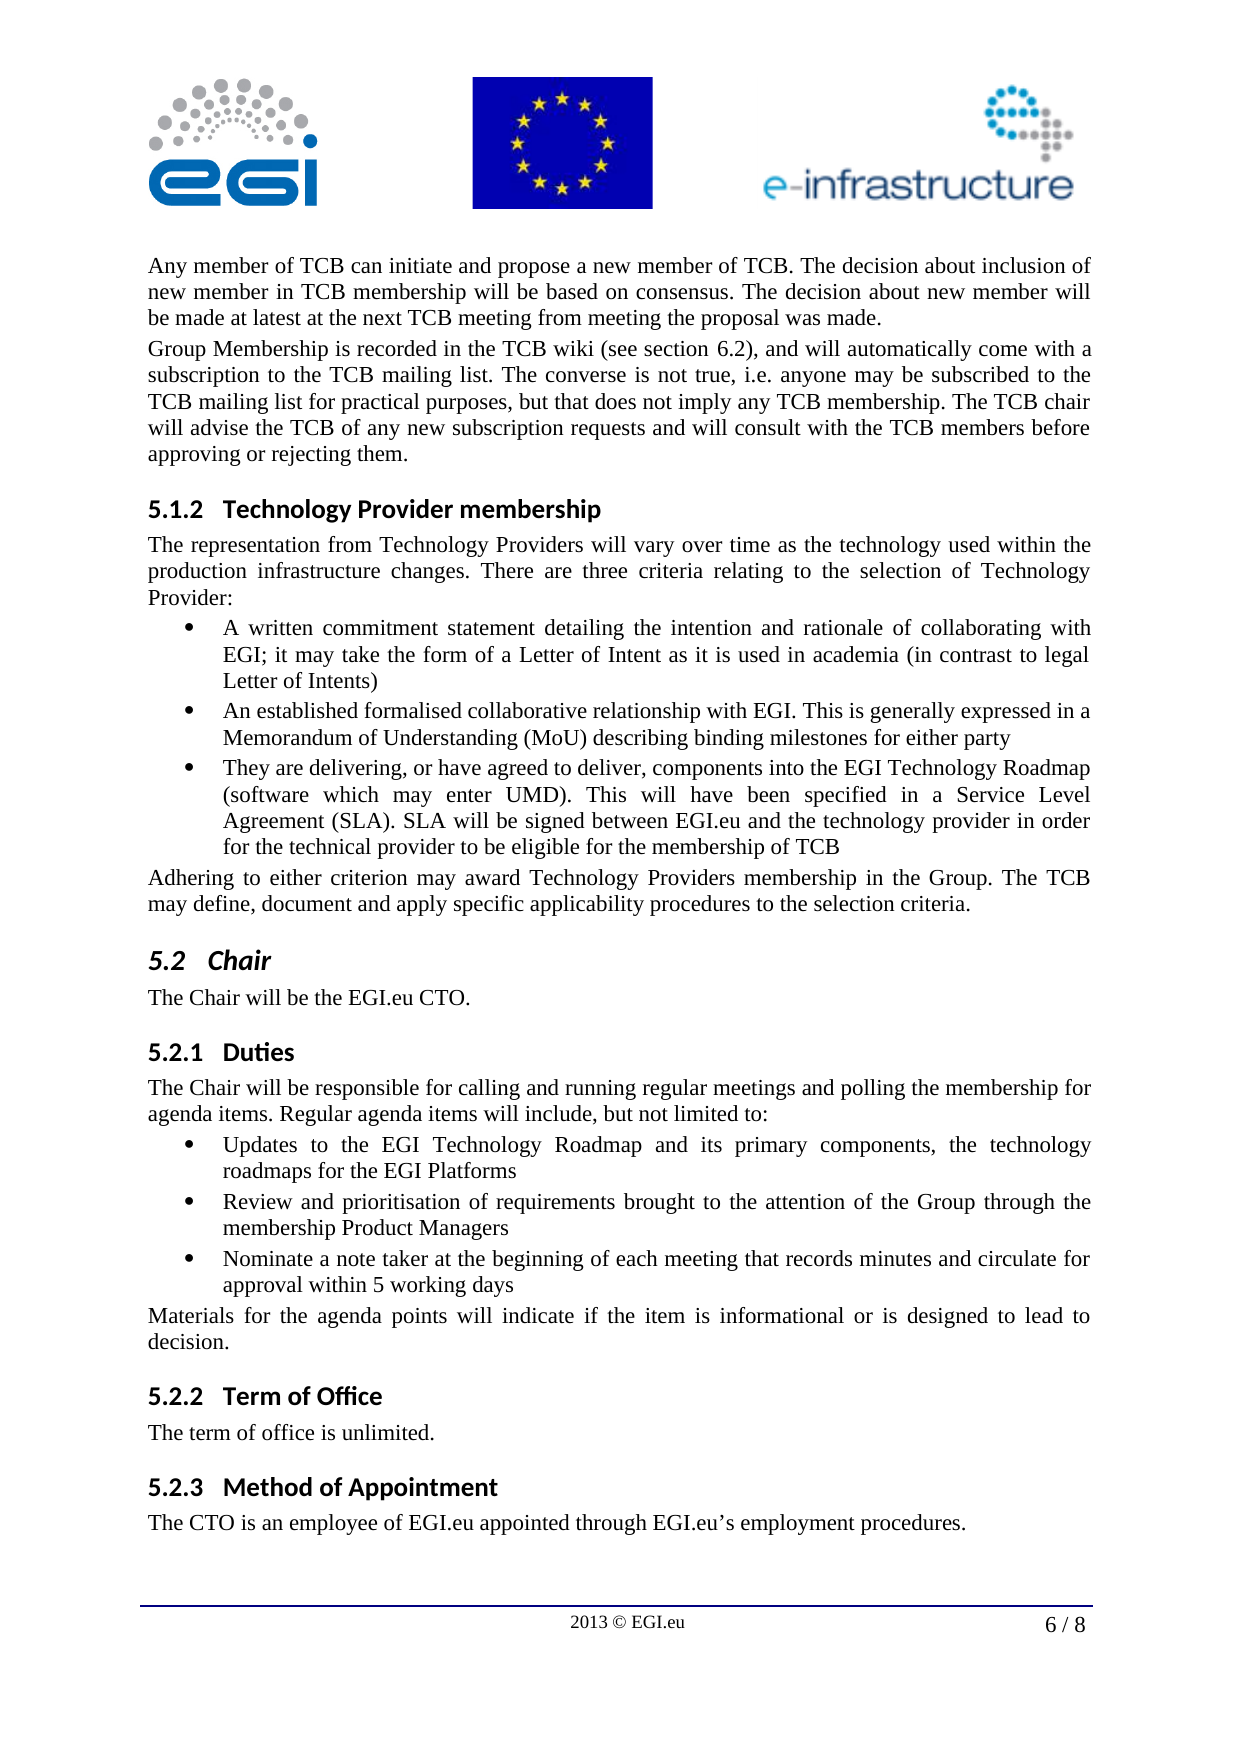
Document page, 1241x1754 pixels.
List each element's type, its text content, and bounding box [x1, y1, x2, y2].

text The representation from Technology Providers will vary over time as the technology used within the production infrastructure changes. There are three criteria relating to the selection of Technology Provider: [148, 531, 1092, 610]
list Nominate a note taker at the beginning of each meeting that records minutes and circulate for approval within 5 working days [185, 1245, 1092, 1297]
picture [756, 77, 1082, 209]
subtitle Term of Office [148, 1379, 1092, 1412]
list A written commitment statement detailing the intention and rationale of collaborating with EGI; it may take the form of a Letter of Intent as it is used in academia (in contrast to legal Letter of Intents) [185, 614, 1092, 693]
text Any member of TCB can initiate and propose a new member of TCB. The decision about inclusion of new member in TCB membership will be based on consensus. The decision about new member will be made at latest at the next TCB meeting from meeting the proposal was made. [148, 252, 1092, 331]
subtitle Technology Provider membership [148, 492, 1092, 525]
picture [147, 77, 319, 208]
subtitle Duties [148, 1035, 1092, 1068]
list An established formalised collaborative relationship with EGI. This is generally expressed in a Memorandum of Understanding (MoU) describing binding milestones for either party [185, 697, 1092, 750]
picture [472, 77, 653, 209]
text Adhering to either criterion may award Technology Providers membership in the Group. The TCB may define, document and apply specific applicability procedures to the selection criteria. [148, 864, 1092, 917]
list Updates to the EGI Technology Roadmap and its primary components, the technology roadmaps for the EGI Platforms [185, 1131, 1092, 1184]
text The Chair will be the EGI.eu CTO. [148, 983, 1092, 1010]
text The Chair will be responsible for calling and running regular meetings and polling the membership for agenda items. Regular agenda items will include, but not limited to: [148, 1074, 1092, 1127]
text Materials for the agenda points will indicate if the item is informational or is designed to lead to decision. [148, 1302, 1092, 1354]
text The term of office is unlimited. [148, 1419, 1092, 1445]
subtitle Method of Appointment [148, 1470, 1092, 1503]
text Group Membership is recorded in the TCB wiki (see section 6.2), and will automatically come with a subscription to the TCB mailing list. The converse is not true, i.e. anyone may be subscribed to the TCB mailing list for practical purposes, but that does not imply any TCB membership. The TCB chair will advise the TCB of any new subscription requests and will consult with the TCB members before approving or rejecting them. [148, 335, 1092, 467]
list Review and prioritisation of requirements brought to the attention of the Group through the membership Product Managers [185, 1188, 1092, 1241]
list They are delivering, or have agreed to deliver, components into the EGI Technology Roadmap (software which may enter UMD). This will have been specified in a Service Level Agreement (SLA). SLA will be signed between EGI.eu and the technology provider in order for the technical provider to be eligible for the membership of TCB [185, 754, 1092, 860]
text The CTO is an employee of EGI.eu appointed through EGI.eu’s employment procedures. [148, 1509, 1092, 1536]
subtitle Chair [148, 942, 1092, 977]
